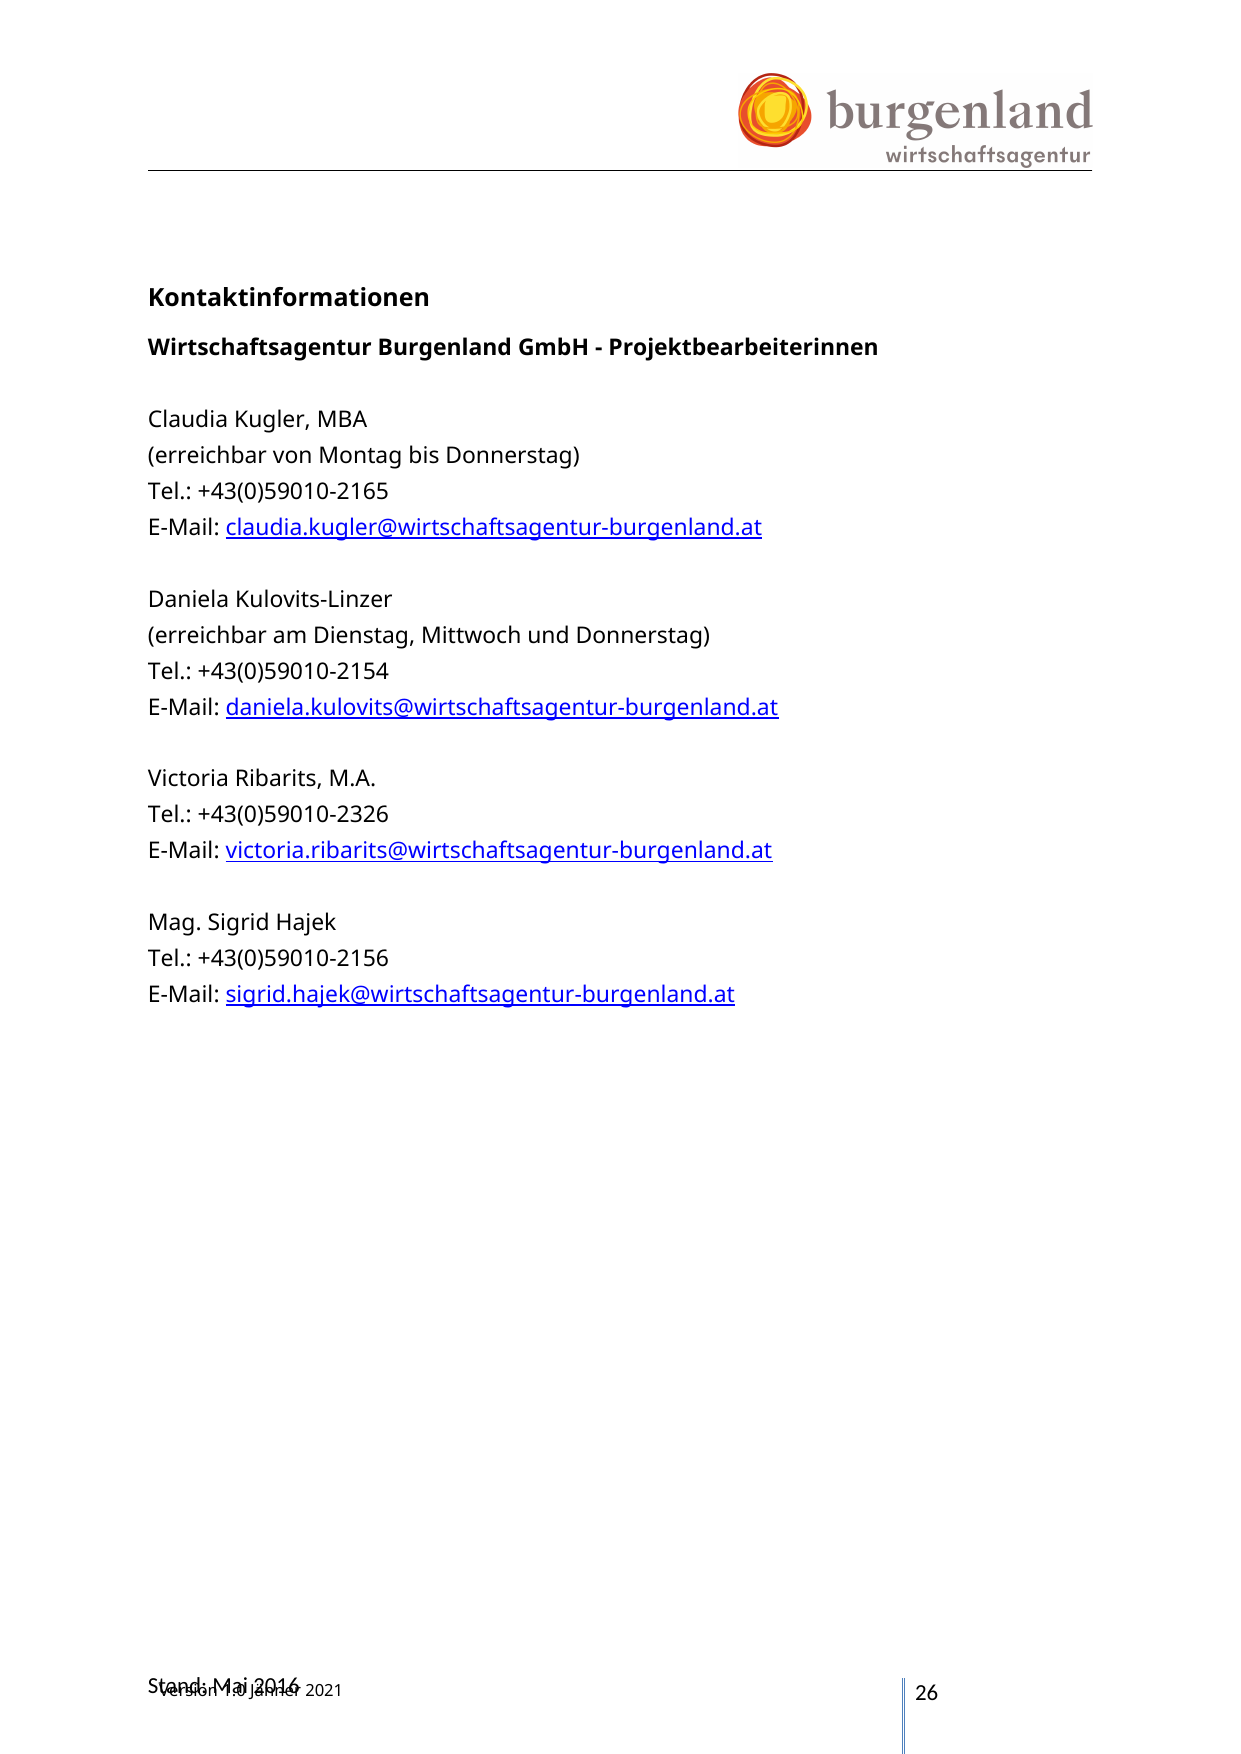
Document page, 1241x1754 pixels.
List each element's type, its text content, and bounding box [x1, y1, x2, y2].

text Mag. Sigrid Hajek Tel.: +43(0)59010-2156 E-Mail: sigrid.hajek@wirtschaftsagentur-burgenland.at [148, 906, 1092, 1009]
text (erreichbar am Dienstag, Mittwoch und Donnerstag) [148, 619, 1092, 650]
text Claudia Kugler, MBA [148, 367, 1092, 434]
text Victoria Ribarits, M.A. Tel.: +43(0)59010-2326 E-Mail: victoria.ribarits@wirtschaftsagentur-burgenland.at [148, 762, 1092, 866]
picture [738, 73, 1093, 168]
text Tel.: +43(0)59010-2165 E-Mail: claudia.kugler@wirtschaftsagentur-burgenland.at [148, 475, 1092, 542]
text Daniela Kulovits-Linzer [148, 583, 1092, 614]
text Tel.: +43(0)59010-2154 E-Mail: daniela.kulovits@wirtschaftsagentur-burgenland.at [148, 654, 1092, 722]
text Wirtschaftsagentur Burgenland GmbH - Projektbearbeiterinnen [148, 331, 1092, 362]
text (erreichbar von Montag bis Donnerstag) [148, 439, 1092, 470]
subtitle Kontaktinformationen [148, 279, 1092, 313]
